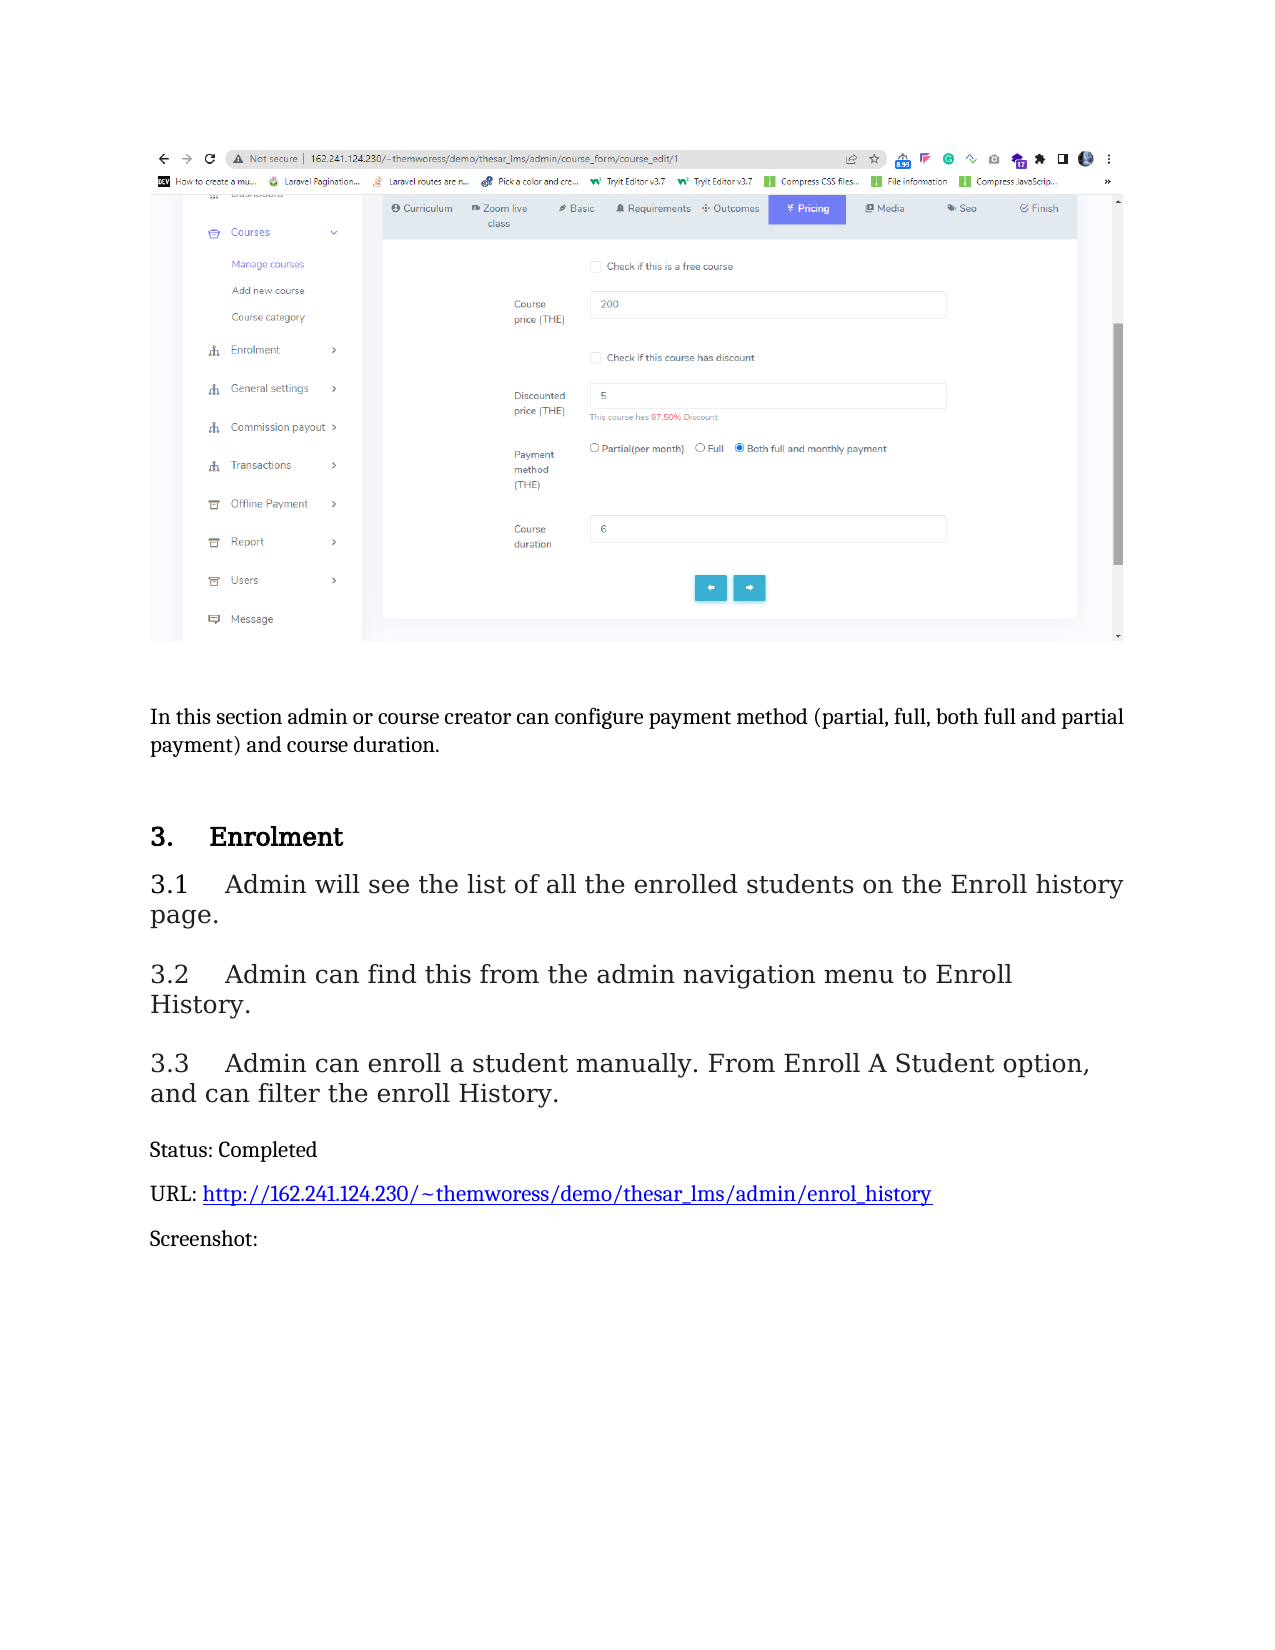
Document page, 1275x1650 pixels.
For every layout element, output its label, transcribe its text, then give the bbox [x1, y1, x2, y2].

text URL: http://162.241.124.230/~themworess/demo/thesar_lms/admin/enrol_history [150, 1181, 1125, 1207]
text 3.3 Admin can enroll a student manually. From Enroll A Student option, and can filter the enroll History. [150, 1047, 1125, 1107]
text Screenshot: [150, 1226, 1125, 1252]
picture [150, 150, 1124, 641]
text Status: Completed [150, 1137, 1125, 1163]
text 3.2 Admin can find this from the admin navigation menu to Enroll History. [150, 958, 1125, 1018]
text 3.1 Admin will see the list of all the enrolled students on the Enroll history page. [150, 869, 1125, 929]
text In this section admin or course creator can configure payment method (partial, full, both full and partial payment) and course duration. [150, 703, 1125, 758]
text 3. Enrolment [150, 821, 1125, 851]
